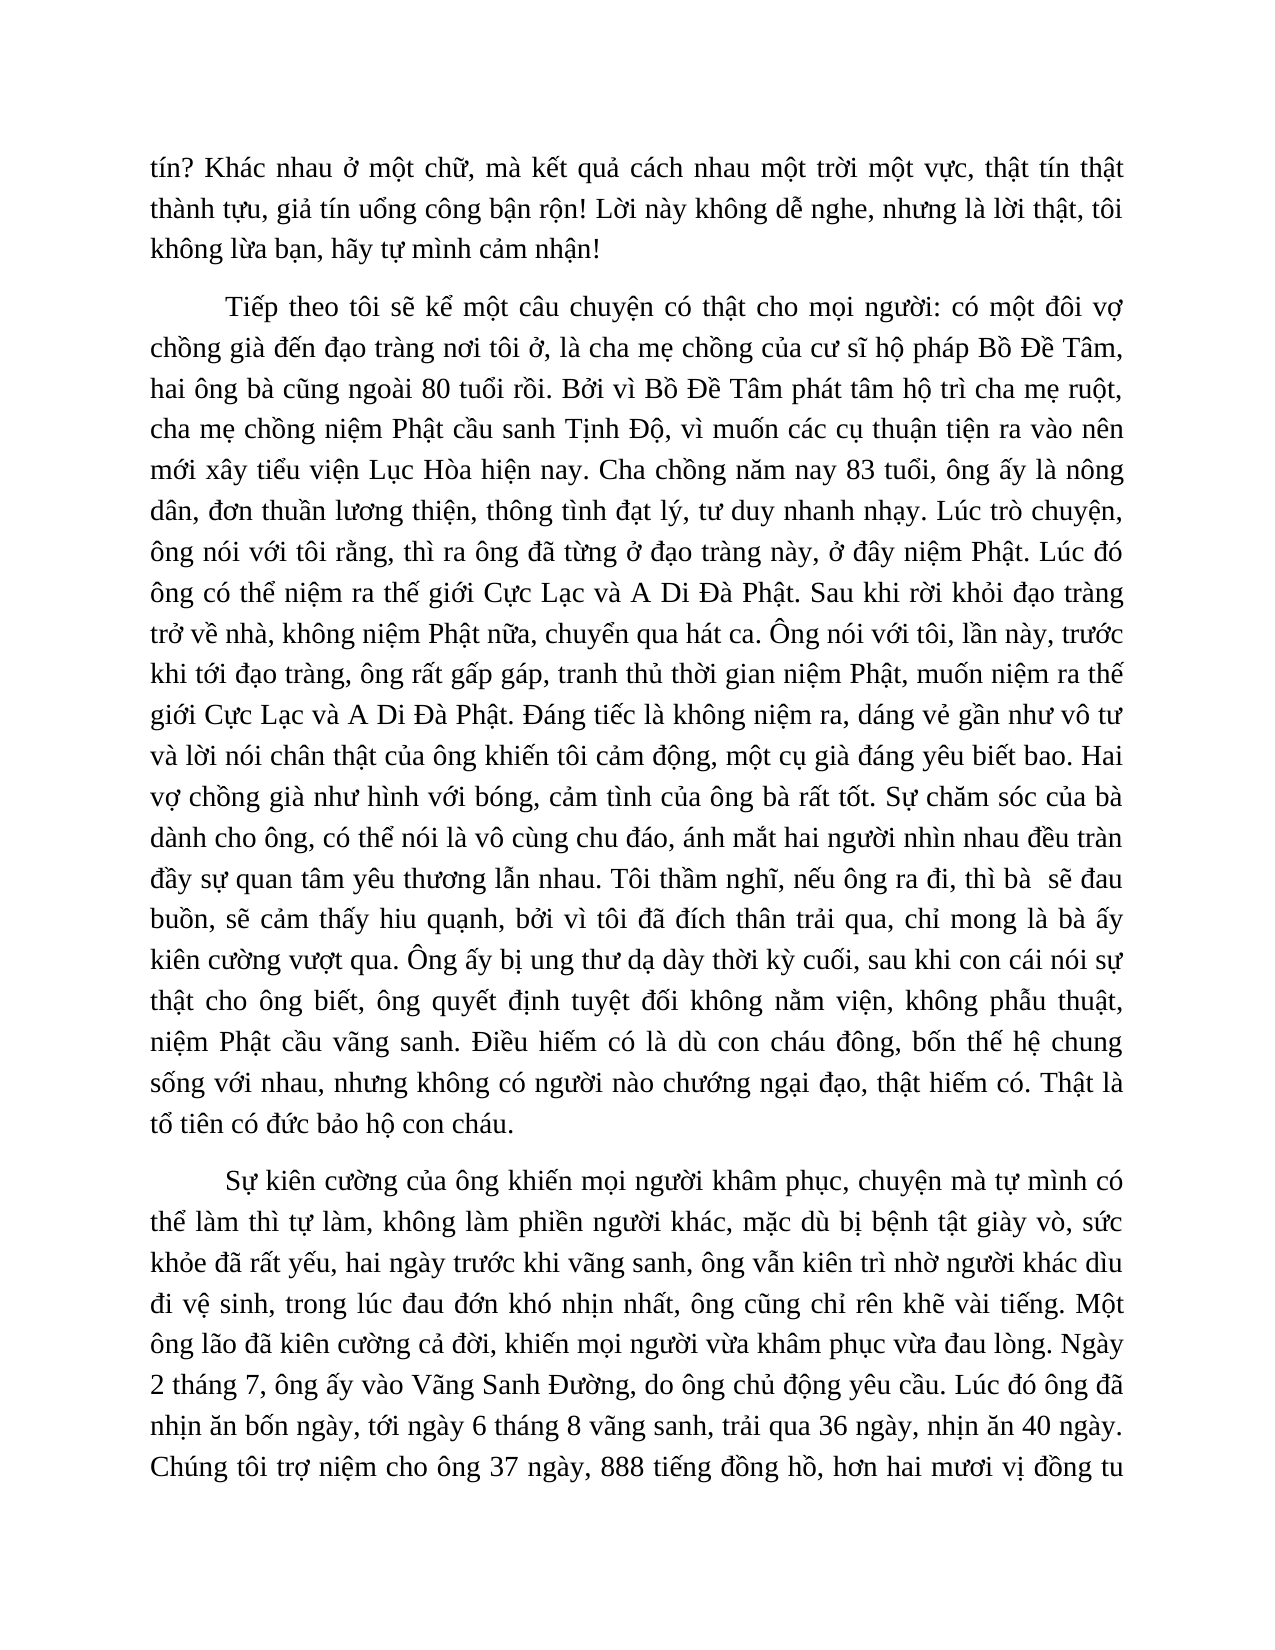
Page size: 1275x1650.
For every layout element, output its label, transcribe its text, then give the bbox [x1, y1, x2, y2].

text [150, 150, 1125, 265]
text Tiếp theo tôi sẽ kể một câu chuyện có thật cho mọi người: có một đôi vợ chồng già đến đạo tràng nơi tôi ở, là cha mẹ chồng của cư sĩ hộ pháp Bồ Đề Tâm, hai ông bà cũng ngoài 80 tuổi rồi. Bởi vì Bồ Đề Tâm phát tâm hộ trì cha mẹ ruột, cha mẹ chồng niệm Phật cầu sanh Tịnh Độ, vì muốn các cụ thuận tiện ra vào nên mới xây tiểu viện Lục Hòa hiện nay. Cha chồng năm nay 83 tuổi, ông ấy là nông dân, đơn thuần lương thiện, thông tình đạt lý, tư duy nhanh nhạy. Lúc trò chuyện, ông nói với tôi rằng, thì ra ông đã từng ở đạo tràng này, ở đây niệm Phật. Lúc đó ông có thể niệm ra thế giới Cực Lạc và A Di Đà Phật. Sau khi rời khỏi đạo tràng trở về nhà, không niệm Phật nữa, chuyển qua hát ca. Ông nói với tôi, lần này, trước khi tới đạo tràng, ông rất gấp gáp, tranh thủ thời gian niệm Phật, muốn niệm ra thế giới Cực Lạc và A Di Đà Phật. Đáng tiếc là không niệm ra, dáng vẻ gần như vô tư và lời nói chân thật của ông khiến tôi cảm động, một cụ già đáng yêu biết bao. Hai vợ chồng già như hình với bóng, cảm tình của ông bà rất tốt. Sự chăm sóc của bà dành cho ông, có thể nói là vô cùng chu đáo, ánh mắt hai người nhìn nhau đều tràn đầy sự quan tâm yêu thương lẫn nhau. Tôi thầm nghĩ, nếu ông ra đi, thì bà sẽ đau buồn, sẽ cảm thấy hiu quạnh, bởi vì tôi đã đích thân trải qua, chỉ mong là bà ấy kiên cường vượt qua. Ông ấy bị ung thư dạ dày thời kỳ cuối, sau khi con cái nói sự thật cho ông biết, ông quyết định tuyệt đối không nằm viện, không phẫu thuật, niệm Phật cầu vãng sanh. Điều hiếm có là dù con cháu đông, bốn thế hệ chung sống với nhau, nhưng không có người nào chướng ngại đạo, thật hiếm có. Thật là tổ tiên có đức bảo hộ con cháu. [150, 289, 1125, 1139]
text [150, 1163, 1125, 1483]
